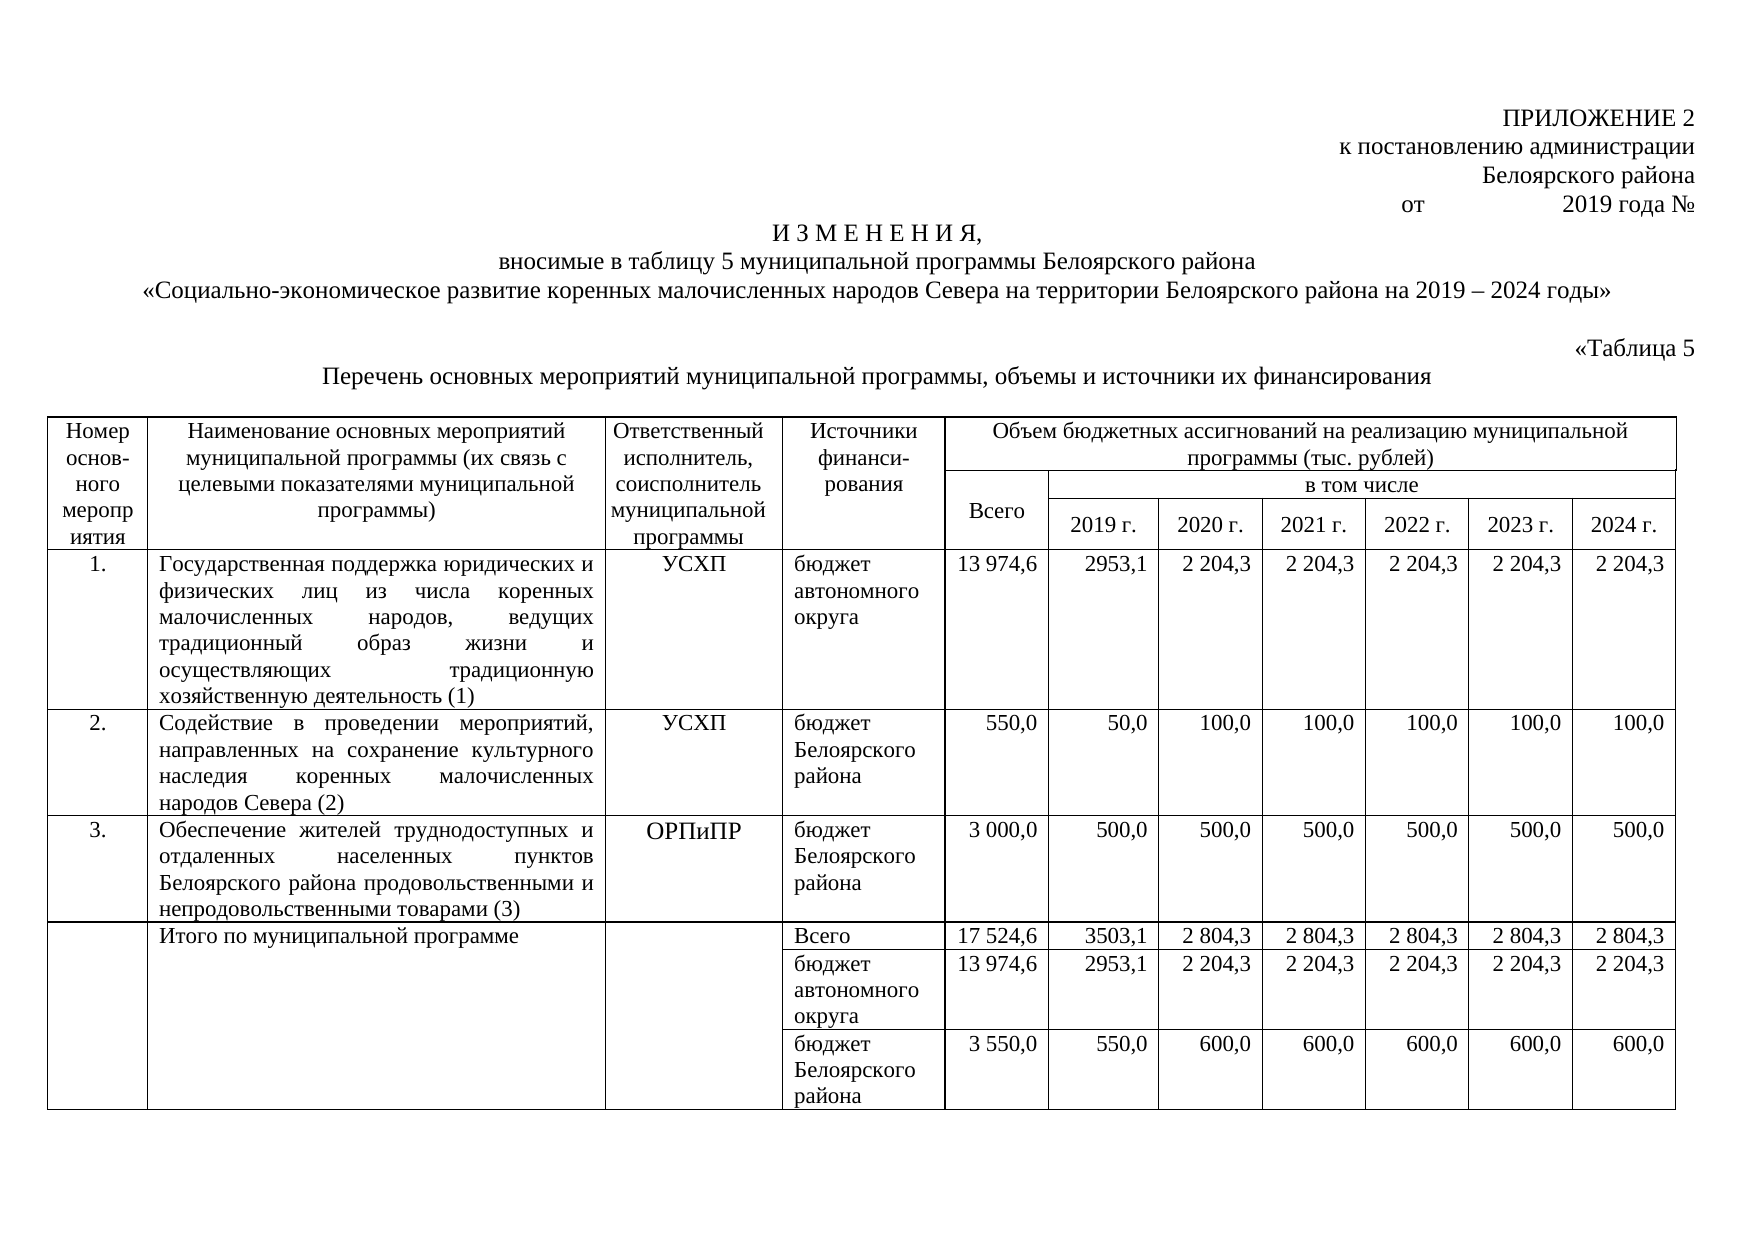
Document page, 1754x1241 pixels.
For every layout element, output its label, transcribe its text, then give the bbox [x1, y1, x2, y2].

table_cell 2 204,3 [1573, 550, 1675, 708]
table_cell УСХП [606, 550, 782, 708]
text «Таблица 5 [59, 333, 1695, 361]
table_cell 13 974,6 [946, 950, 1048, 1029]
table_cell 2953,1 [1049, 950, 1158, 1029]
table_header Источники финанси-рования [783, 418, 944, 549]
table_cell 2953,1 [1049, 550, 1158, 708]
table_cell 2 804,3 [1366, 923, 1468, 949]
text И З М Е Н Е Н И Я, [59, 218, 1695, 246]
table_cell 2022 г. [1366, 499, 1468, 549]
table_header Номер основ-ного мероприятия [48, 418, 147, 549]
table_cell 2019 г. [1049, 499, 1158, 549]
table_cell 100,0 [1263, 710, 1365, 815]
table_cell 2 204,3 [1573, 950, 1675, 1029]
table_cell 2 204,3 [1263, 550, 1365, 708]
table_cell 2 804,3 [1159, 923, 1262, 949]
table_cell 2021 г. [1263, 499, 1365, 549]
table_cell 600,0 [1366, 1030, 1468, 1109]
table_cell 2 804,3 [1469, 923, 1572, 949]
table_cell 600,0 [1263, 1030, 1365, 1109]
table_cell 550,0 [946, 710, 1048, 815]
table_cell 2 804,3 [1263, 923, 1365, 949]
table_cell 3. [48, 816, 147, 921]
table_cell 2 204,3 [1469, 950, 1572, 1029]
table_cell ОРПиПР [606, 816, 782, 921]
table_cell бюджет Белоярского района [783, 1030, 944, 1109]
table_cell 3 550,0 [946, 1030, 1048, 1109]
table_header Объем бюджетных ассигнований на реализацию муниципальной программы (тыс. рублей) [946, 418, 1676, 470]
table_cell 2 204,3 [1263, 950, 1365, 1029]
table_cell 500,0 [1469, 816, 1572, 921]
table_cell 13 974,6 [946, 550, 1048, 708]
table_cell в том числе [1049, 471, 1675, 498]
text от 2019 года № [59, 189, 1695, 218]
table_cell бюджет автономного округа [783, 950, 944, 1029]
table_cell 500,0 [1366, 816, 1468, 921]
table_cell 500,0 [1159, 816, 1262, 921]
table_cell 100,0 [1469, 710, 1572, 815]
table_header Ответственный исполнитель, соисполнитель муниципальной программы [606, 418, 782, 549]
table_cell 100,0 [1366, 710, 1468, 815]
table_cell 2. [48, 710, 147, 815]
table_cell бюджет Белоярского района [783, 710, 944, 815]
table_header Наименование основных мероприятий муниципальной программы (их связь с целевыми показателями муниципальной программы) [148, 418, 605, 549]
table_cell 2 204,3 [1366, 950, 1468, 1029]
table_cell [606, 923, 782, 1109]
table_cell 550,0 [1049, 1030, 1158, 1109]
table_cell УСХП [606, 710, 782, 815]
table_cell 600,0 [1573, 1030, 1675, 1109]
text «Социально-экономическое развитие коренных малочисленных народов Севера на территории Белоярского района на 2019 – 2024 годы» [59, 275, 1695, 304]
table_cell Государственная поддержка юридических и физических лиц из числа коренных малочисленных народов, ведущих традиционный образ жизни и осуществляющих традиционную хозяйственную деятельность (1) [148, 550, 605, 708]
table_cell 100,0 [1159, 710, 1262, 815]
table_cell [48, 923, 147, 1109]
table_cell 3 000,0 [946, 816, 1048, 921]
table_cell 500,0 [1573, 816, 1675, 921]
table_cell 50,0 [1049, 710, 1158, 815]
table_cell бюджет Белоярского района [783, 816, 944, 921]
table_cell Содействие в проведении мероприятий, направленных на сохранение культурного наследия коренных малочисленных народов Севера (2) [148, 710, 605, 815]
text к постановлению администрации [59, 131, 1695, 160]
table_cell 100,0 [1573, 710, 1675, 815]
table_cell 500,0 [1263, 816, 1365, 921]
table_cell 3503,1 [1049, 923, 1158, 949]
table_cell Всего [783, 923, 944, 949]
table_cell 600,0 [1469, 1030, 1572, 1109]
table_cell 2 204,3 [1159, 550, 1262, 708]
table_cell бюджет автономного округа [783, 550, 944, 708]
table_cell 2024 г. [1573, 499, 1675, 549]
table_cell 2023 г. [1469, 499, 1572, 549]
text Белоярского района [59, 160, 1695, 189]
table_cell Обеспечение жителей труднодоступных и отдаленных населенных пунктов Белоярского района продовольственными и непродовольственными товарами (3) [148, 816, 605, 921]
table_cell 500,0 [1049, 816, 1158, 921]
text Перечень основных мероприятий муниципальной программы, объемы и источники их финансирования [59, 361, 1695, 390]
table_cell 2020 г. [1159, 499, 1262, 549]
table_cell Всего [946, 471, 1048, 549]
text ПРИЛОЖЕНИЕ 2 [59, 103, 1695, 131]
table_cell 17 524,6 [946, 923, 1048, 949]
table_cell 2 204,3 [1366, 550, 1468, 708]
table_cell 600,0 [1159, 1030, 1262, 1109]
table_cell 2 204,3 [1159, 950, 1262, 1029]
table_cell 2 204,3 [1469, 550, 1572, 708]
table_cell 2 804,3 [1573, 923, 1675, 949]
text вносимые в таблицу 5 муниципальной программы Белоярского района [59, 246, 1695, 275]
table_cell Итого по муниципальной программе [148, 923, 605, 1109]
table_cell 1. [48, 550, 147, 708]
